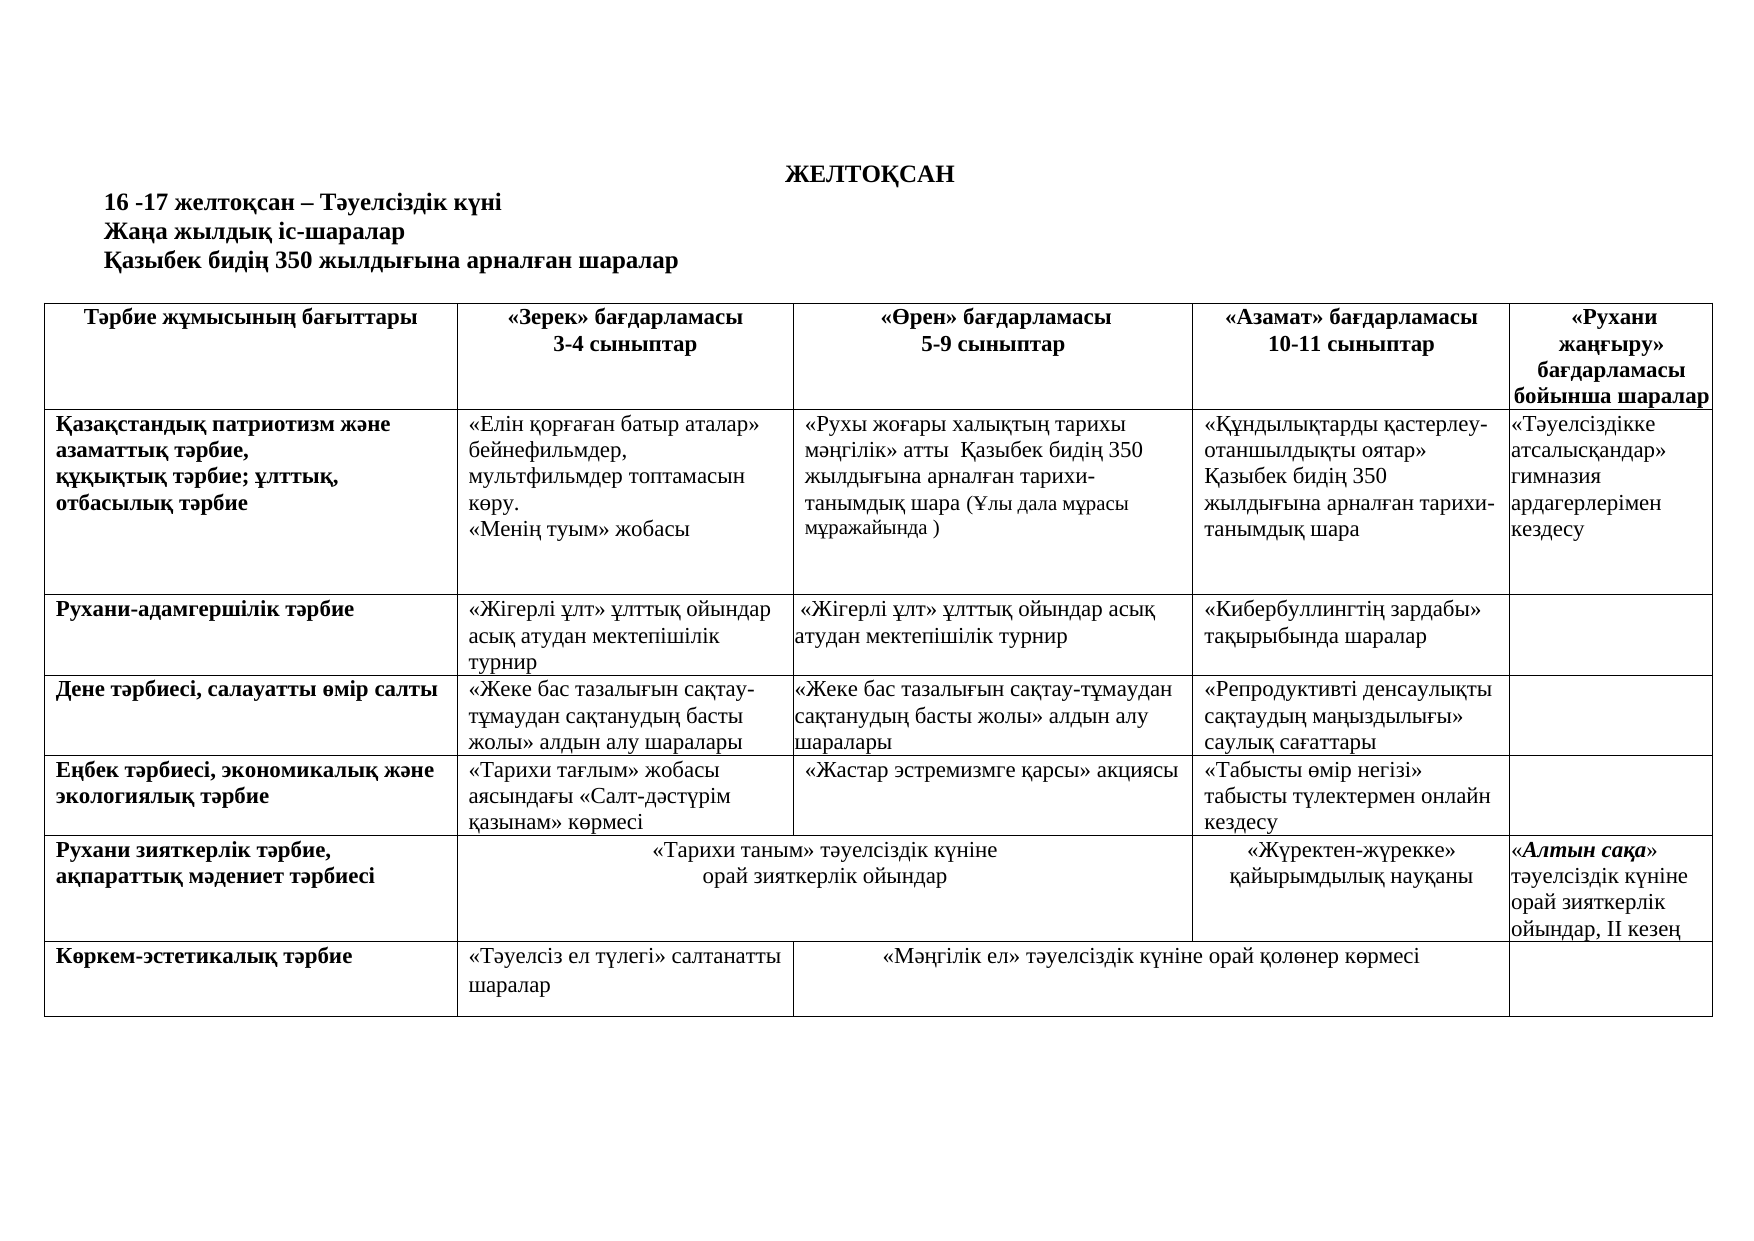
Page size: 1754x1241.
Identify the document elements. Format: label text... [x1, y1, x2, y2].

table_cell «Жігерлі ұлт» ұлттық ойындар асық атудан мектепішілік турнир [458, 595, 793, 674]
table_cell «Тарихи тағлым» жобасы аясындағы «Салт-дәстүрім қазынам» көрмесі [458, 756, 793, 835]
table_cell Қазақстандық патриотизм және азаматтық тәрбие, құқықтық тәрбие; ұлттық, отбасылық тәрбие [45, 410, 457, 594]
table_cell «Мәңгілік ел» тәуелсіздік күніне орай қолөнер көрмесі [794, 942, 1509, 1016]
table_cell [1510, 676, 1712, 754]
table_cell «Рухы жоғары халықтың тарихы мәңгілік» атты Қазыбек бидің 350 жылдығына арналған тарихи-танымдық шара (Ұлы дала мұрасы мұражайында ) [794, 410, 1192, 594]
table_cell [1510, 942, 1712, 1016]
table_header Тәрбие жұмысының бағыттары [45, 304, 457, 409]
table_cell «Тәуелсіздікке атсалысқандар» гимназия ардагерлерімен кездесу [1510, 410, 1712, 594]
table_cell «Жеке бас тазалығын сақтау-тұмаудан сақтанудың басты жолы» алдын алу шаралары [794, 676, 1192, 754]
table_cell «Құндылықтарды қастерлеу-отаншылдықты оятар» Қазыбек бидің 350 жылдығына арналған тарихи-танымдық шара [1193, 410, 1509, 594]
table_cell [1510, 595, 1712, 674]
table_header «Азамат» бағдарламасы 10-11 сыныптар [1193, 304, 1509, 409]
table_cell «Табысты өмір негізі» табысты түлектермен онлайн кездесу [1193, 756, 1509, 835]
table_cell «Тәуелсіз ел түлегі» салтанатты шаралар [458, 942, 793, 1016]
table_cell [1510, 756, 1712, 835]
text 16 -17 желтоқсан – Тәуелсіздік күні [103, 187, 1636, 216]
text Жаңа жылдық іс-шаралар [103, 216, 1636, 245]
table_cell «Тарихи таным» тәуелсіздік күніне орай зияткерлік ойындар [458, 836, 1192, 941]
table_cell Еңбек тәрбиесі, экономикалық және экологиялық тәрбие [45, 756, 457, 835]
table_header «Рухани жаңғыру» бағдарламасы бойынша шаралар [1510, 304, 1712, 409]
table_cell «Жігерлі ұлт» ұлттық ойындар асық атудан мектепішілік турнир [794, 595, 1192, 674]
table_cell «Жеке бас тазалығын сақтау-тұмаудан сақтанудың басты жолы» алдын алу шаралары [458, 676, 793, 754]
table_cell «Репродуктивті денсаулықты сақтаудың маңыздылығы» саулық сағаттары [1193, 676, 1509, 754]
table_cell Дене тәрбиесі, салауатты өмір салты [45, 676, 457, 754]
table_cell Рухани-адамгершілік тәрбие [45, 595, 457, 674]
table_cell «Кибербуллингтің зардабы» тақырыбында шаралар [1193, 595, 1509, 674]
table_cell «Жастар эстремизмге қарсы» акциясы [794, 756, 1192, 835]
table_cell Көркем-эстетикалық тәрбие [45, 942, 457, 1016]
table_cell «Елін қорғаған батыр аталар» бейнефильмдер, мультфильмдер топтамасын көру. «Менің туым» жобасы [458, 410, 793, 594]
table_cell «Жүректен-жүрекке» қайырымдылық науқаны [1193, 836, 1509, 941]
text Қазыбек бидің 350 жылдығына арналған шаралар [103, 245, 1636, 274]
table_header «Зерек» бағдарламасы 3-4 сыныптар [458, 304, 793, 409]
table_cell Рухани зияткерлік тәрбие, ақпараттық мәдениет тәрбиесі [45, 836, 457, 941]
table_cell «Алтын сақа» тәуелсіздік күніне орай зияткерлік ойындар, ІІ кезең [1510, 836, 1712, 941]
text ЖЕЛТОҚСАН [103, 159, 1636, 187]
table_header «Өрен» бағдарламасы 5-9 сыныптар [794, 304, 1192, 409]
